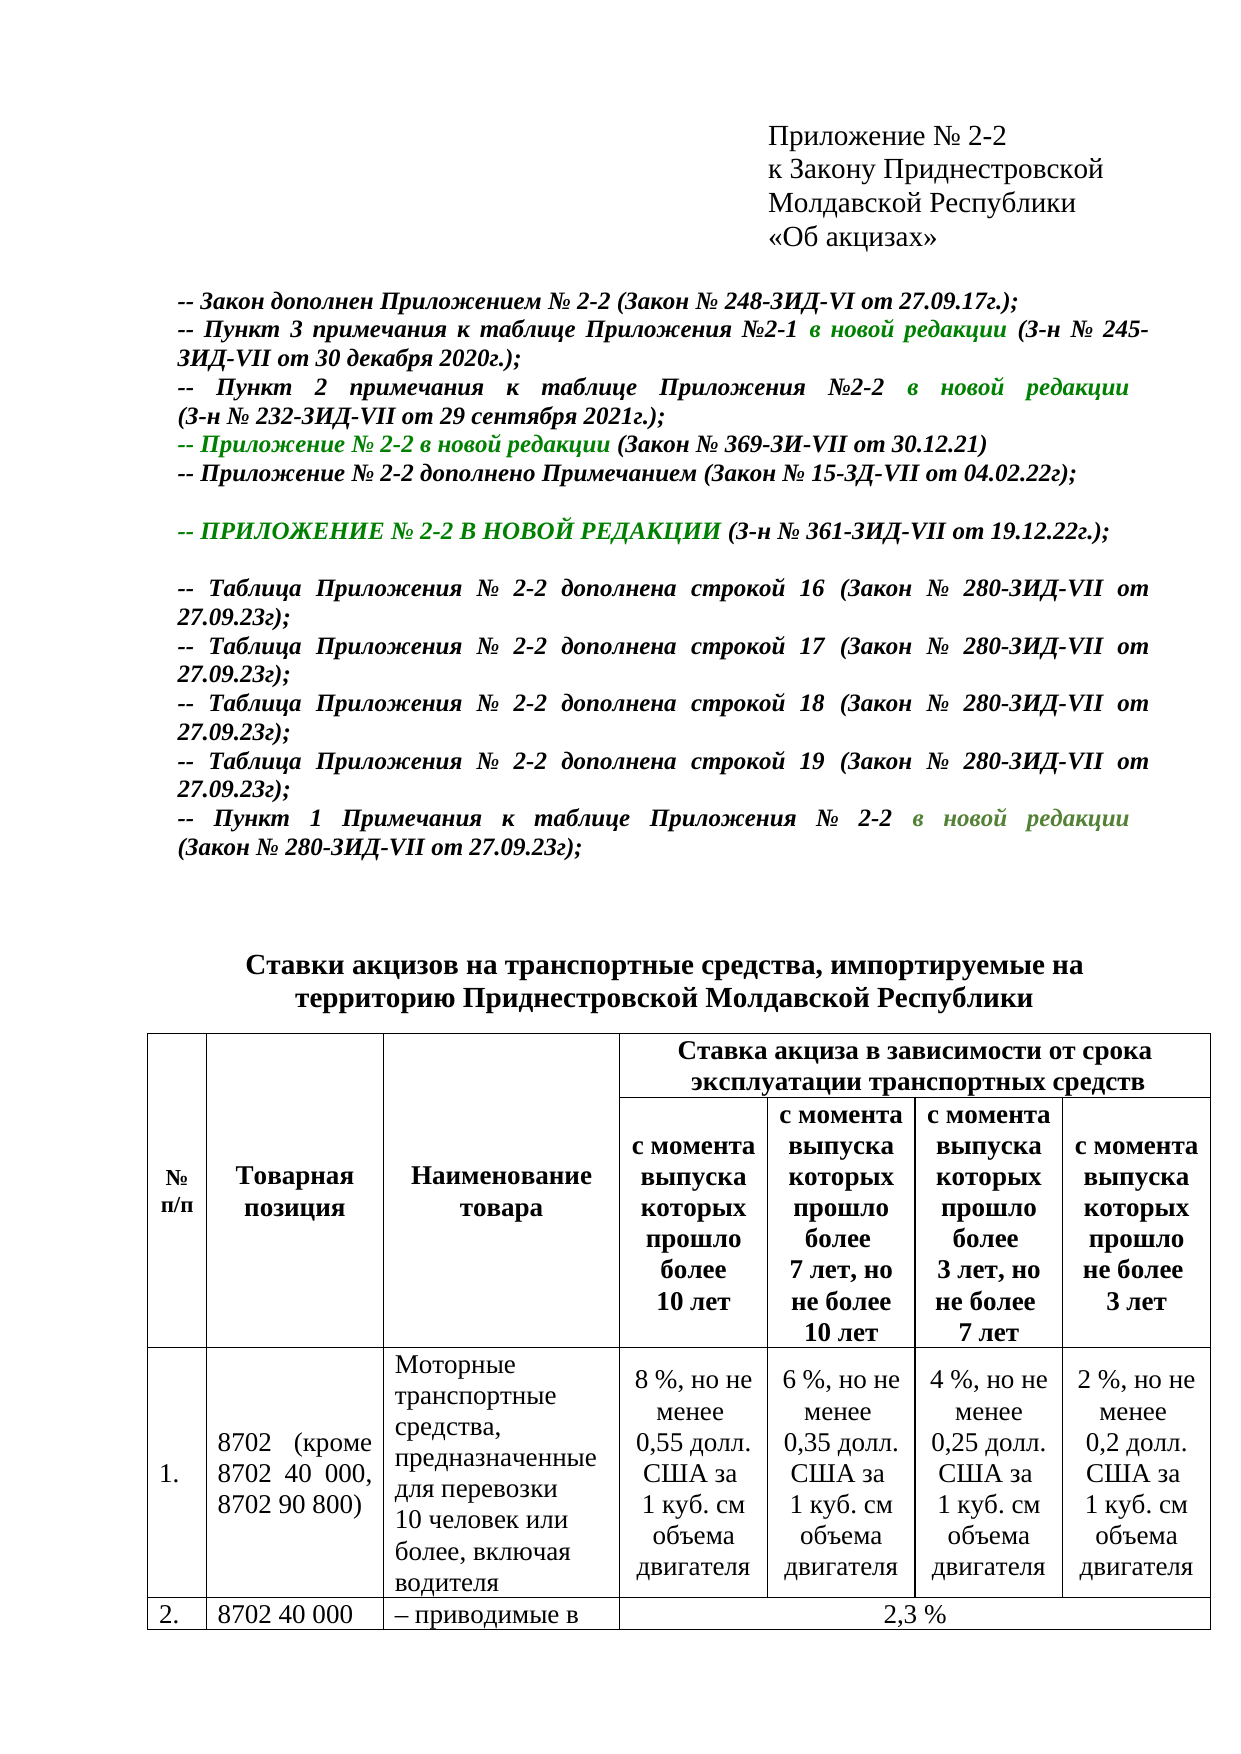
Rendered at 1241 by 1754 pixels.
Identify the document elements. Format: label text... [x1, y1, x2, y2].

table_cell 2. [148, 1598, 206, 1629]
table_cell с момента выпуска которых прошло более 7 лет, но не более 10 лет [768, 1098, 914, 1347]
table_cell 4 %, но не менее 0,25 долл. США за 1 куб. см объема двигателя [916, 1348, 1062, 1597]
table_cell 6 %, но не менее 0,35 долл. США за 1 куб. см объема двигателя [768, 1348, 914, 1597]
text -- Таблица Приложения № 2-2 дополнена строкой 16 (Закон № 280-ЗИД-VII от 27.09.23г); [177, 573, 1152, 631]
text к Закону Приднестровской Молдавской Республики [768, 152, 1152, 219]
text -- Пункт 3 примечания к таблице Приложения №2-1 в новой редакции (З-н № 245-ЗИД-VII от 30 декабря 2020г.); [177, 314, 1152, 372]
table_cell 2,3 % [620, 1598, 1210, 1629]
text -- Таблица Приложения № 2-2 дополнена строкой 18 (Закон № 280-ЗИД-VII от 27.09.23г); [177, 688, 1152, 746]
table_cell 8702 40 000 [207, 1598, 383, 1629]
text -- Закон дополнен Приложением № 2-2 (Закон № 248-ЗИД-VI от 27.09.17г.); [177, 286, 1152, 314]
text «Об акцизах» [768, 219, 1152, 252]
table_header Товарная позиция [207, 1034, 383, 1347]
table_cell Моторные транспортные средства, предназначенные для перевозки 10 человек или более, включая водителя [384, 1348, 619, 1597]
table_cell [384, 1598, 619, 1629]
table_cell с момента выпуска которых прошло более 10 лет [620, 1098, 767, 1347]
text -- Пункт 1 Примечания к таблице Приложения № 2-2 в новой редакции (Закон № 280-ЗИД-VII от 27.09.23г); [177, 803, 1152, 861]
table_header №п/п [148, 1034, 206, 1347]
text -- ПРИЛОЖЕНИЕ № 2-2 В НОВОЙ РЕДАКЦИИ (З-н № 361-ЗИД-VII от 19.12.22г.); [177, 516, 1152, 544]
table_cell 8 %, но не менее 0,55 долл. США за 1 куб. см объема двигателя [620, 1348, 767, 1597]
text -- Приложение № 2-2 дополнено Примечанием (Закон № 15-ЗД-VII от 04.02.22г); [177, 458, 1152, 487]
text -- Пункт 2 примечания к таблице Приложения №2-2 в новой редакции (З-н № 232-ЗИД-VII от 29 сентября 2021г.); [177, 372, 1152, 429]
text -- Таблица Приложения № 2-2 дополнена строкой 17 (Закон № 280-ЗИД-VII от 27.09.23г); [177, 631, 1152, 688]
text -- Таблица Приложения № 2-2 дополнена строкой 19 (Закон № 280-ЗИД-VII от 27.09.23г); [177, 746, 1152, 803]
table_cell 2 %, но не менее 0,2 долл. США за 1 куб. см объема двигателя [1063, 1348, 1210, 1597]
table_header Ставка акциза в зависимости от срока эксплуатации транспортных средств [620, 1034, 1210, 1097]
table_cell с момента выпуска которых прошло не более 3 лет [1063, 1098, 1210, 1347]
table_cell с момента выпуска которых прошло более 3 лет, но не более 7 лет [916, 1098, 1062, 1347]
text Ставки акцизов на транспортные средства, импортируемые на территорию Приднестровской Молдавской Республики [177, 947, 1152, 1014]
text -- Приложение № 2-2 в новой редакции (Закон № 369-ЗИ-VII от 30.12.21) [177, 429, 1152, 458]
table_header Наименование товара [384, 1034, 619, 1347]
text Приложение № 2-2 [768, 118, 1152, 152]
table_cell 8702 (кроме 8702 40 000, 8702 90 800) [207, 1348, 383, 1597]
table_cell 1. [148, 1348, 206, 1597]
